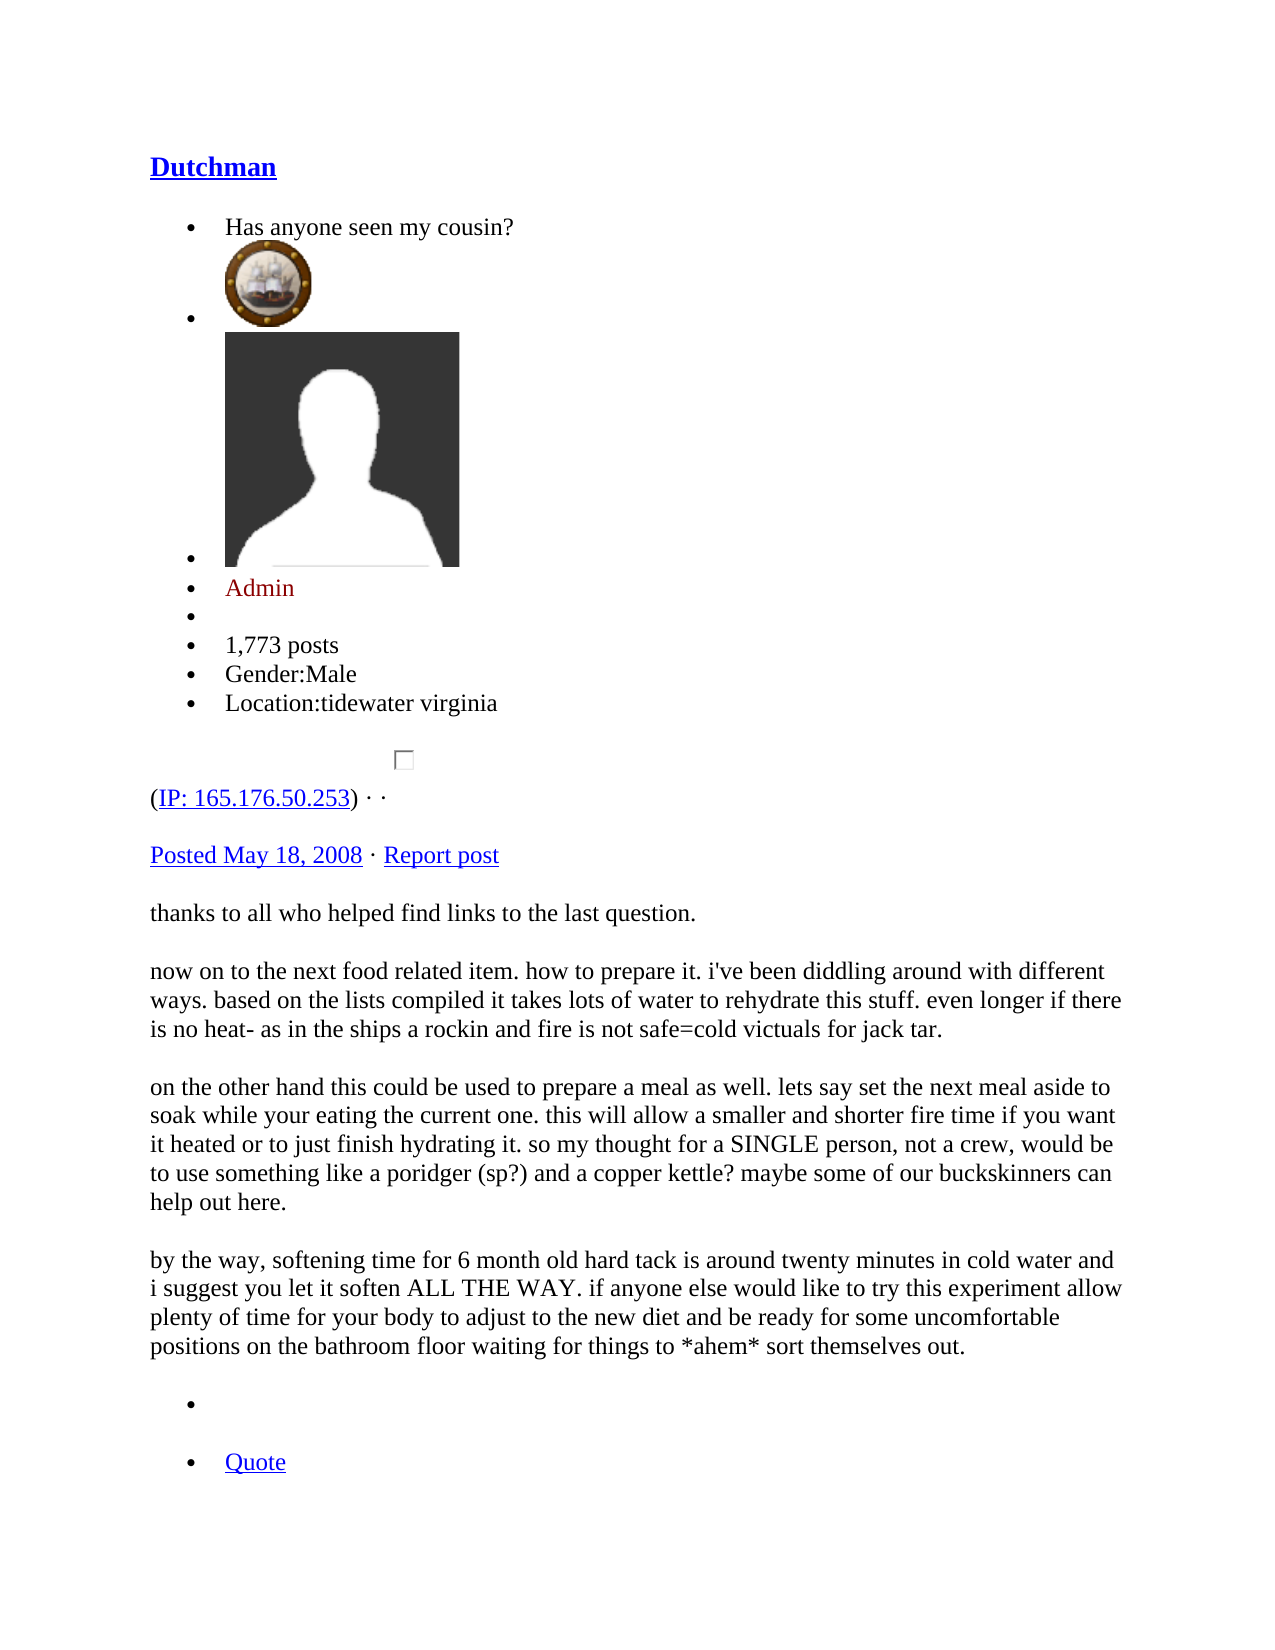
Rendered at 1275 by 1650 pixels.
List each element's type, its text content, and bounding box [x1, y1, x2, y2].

list 1,773 posts [187, 630, 1125, 659]
text now on to the next food related item. how to prepare it. i've been diddling around with different ways. based on the lists compiled it takes lots of water to rehydrate this stuff. even longer if there is no heat- as in the ships a rockin and fire is not safe=cold victuals for jack tar. [150, 956, 1125, 1043]
text on the other hand this could be used to prepare a meal as well. lets say set the next meal aside to soak while your eating the current one. this will allow a smaller and shorter fire time if you want it heated or to just finish hydrating it. so my thought for a SINGLE person, not a crew, would be to use something like a poridger (sp?) and a copper kettle? maybe some of our buckskinners can help out here. [150, 1072, 1125, 1216]
picture [225, 240, 312, 327]
picture [225, 332, 460, 567]
text by the way, softening time for 6 month old hard tack is around twenty minutes in cold water and i suggest you let it soften ALL THE WAY. if anyone else would like to try this experiment allow plenty of time for your body to adjust to the new diet and be ready for some uncomfortable positions on the bathroom floor waiting for things to *ahem* sort themselves out. [150, 1245, 1125, 1360]
text Dutchman [150, 150, 1125, 182]
text Posted May 18, 2008 · Report post [150, 841, 1125, 869]
list Admin [187, 573, 1125, 601]
list Gender:Male [187, 659, 1125, 688]
list Has anyone seen my cousin? [187, 212, 1125, 240]
list Quote [187, 1447, 1125, 1476]
text thanks to all who helped find links to the last question. [150, 898, 1125, 927]
text (IP: 165.176.50.253) · · [150, 746, 1125, 811]
list Location:tidewater virginia [187, 688, 1125, 716]
